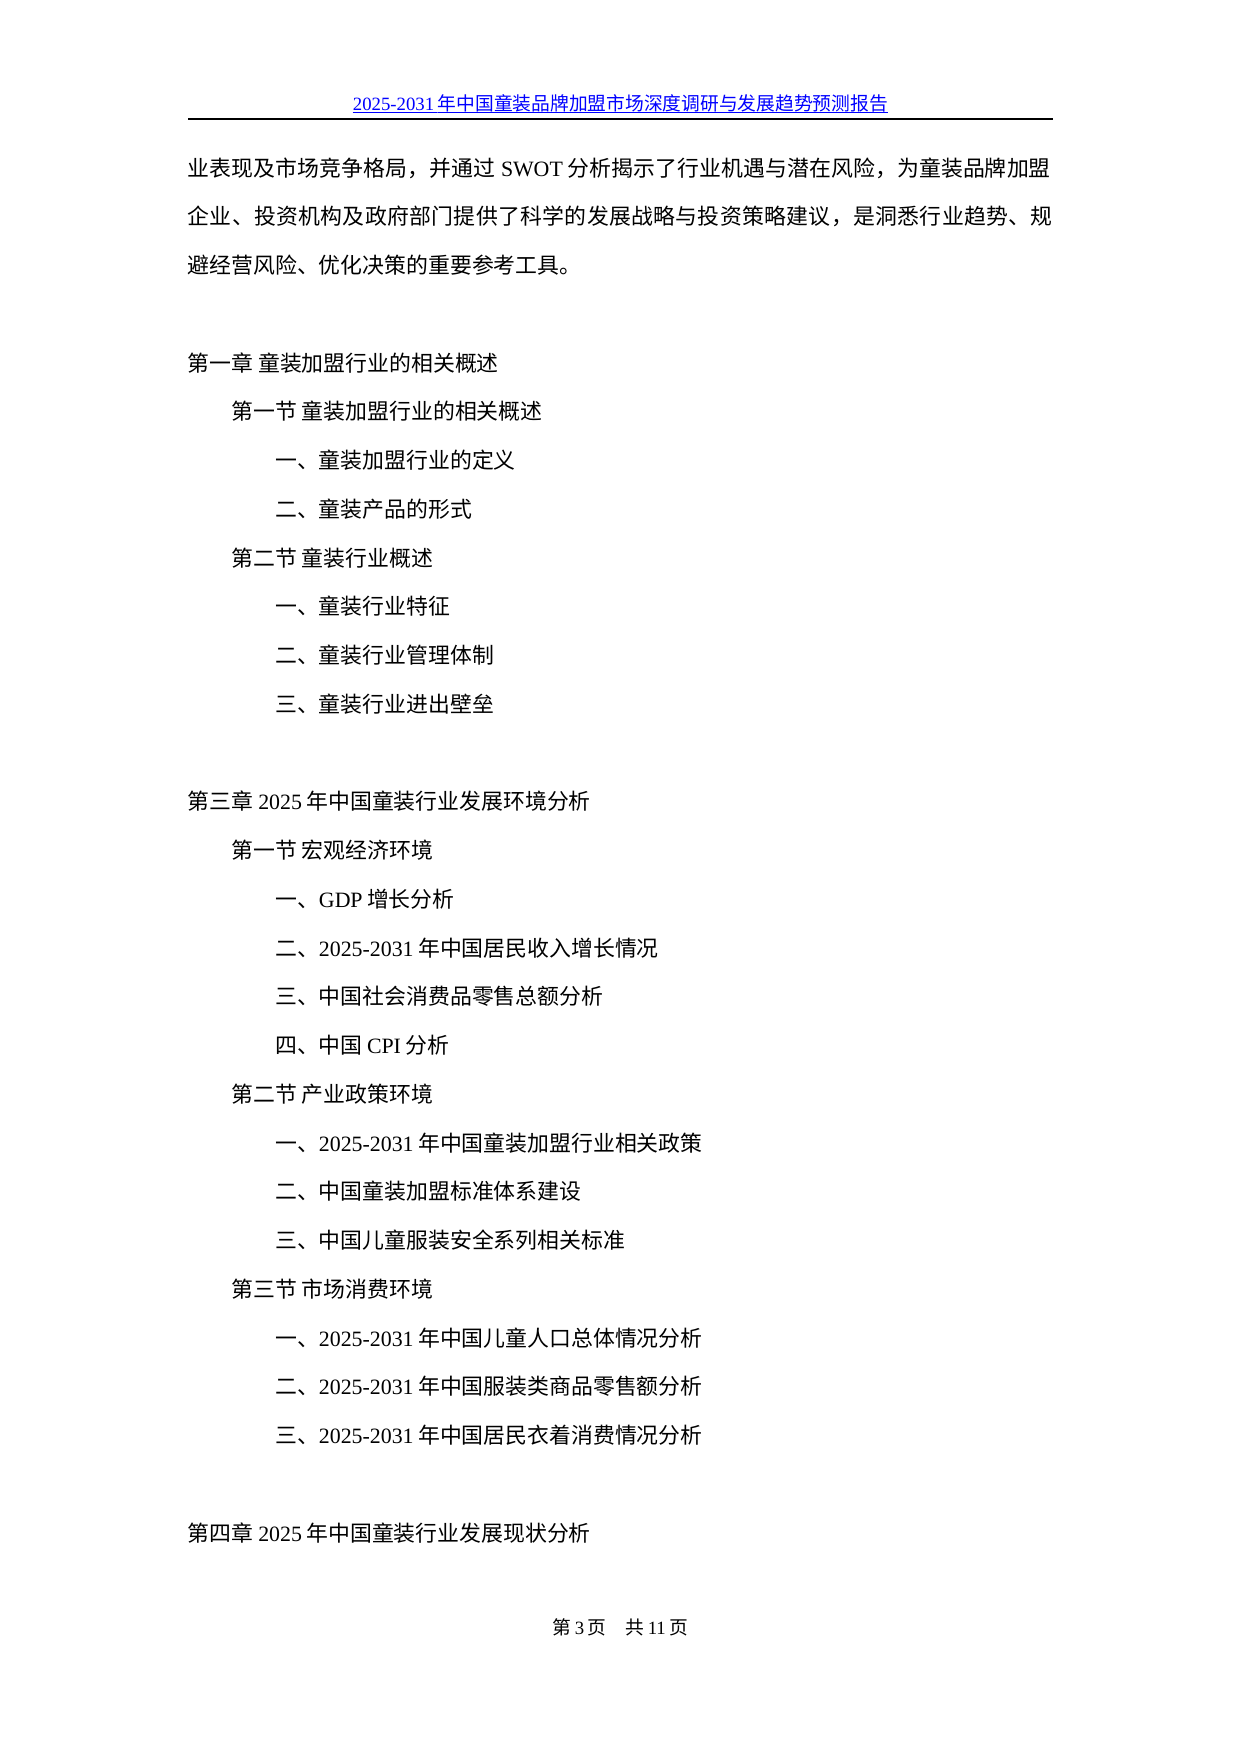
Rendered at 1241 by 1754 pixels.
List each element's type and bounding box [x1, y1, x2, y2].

text [187, 150, 1053, 1548]
